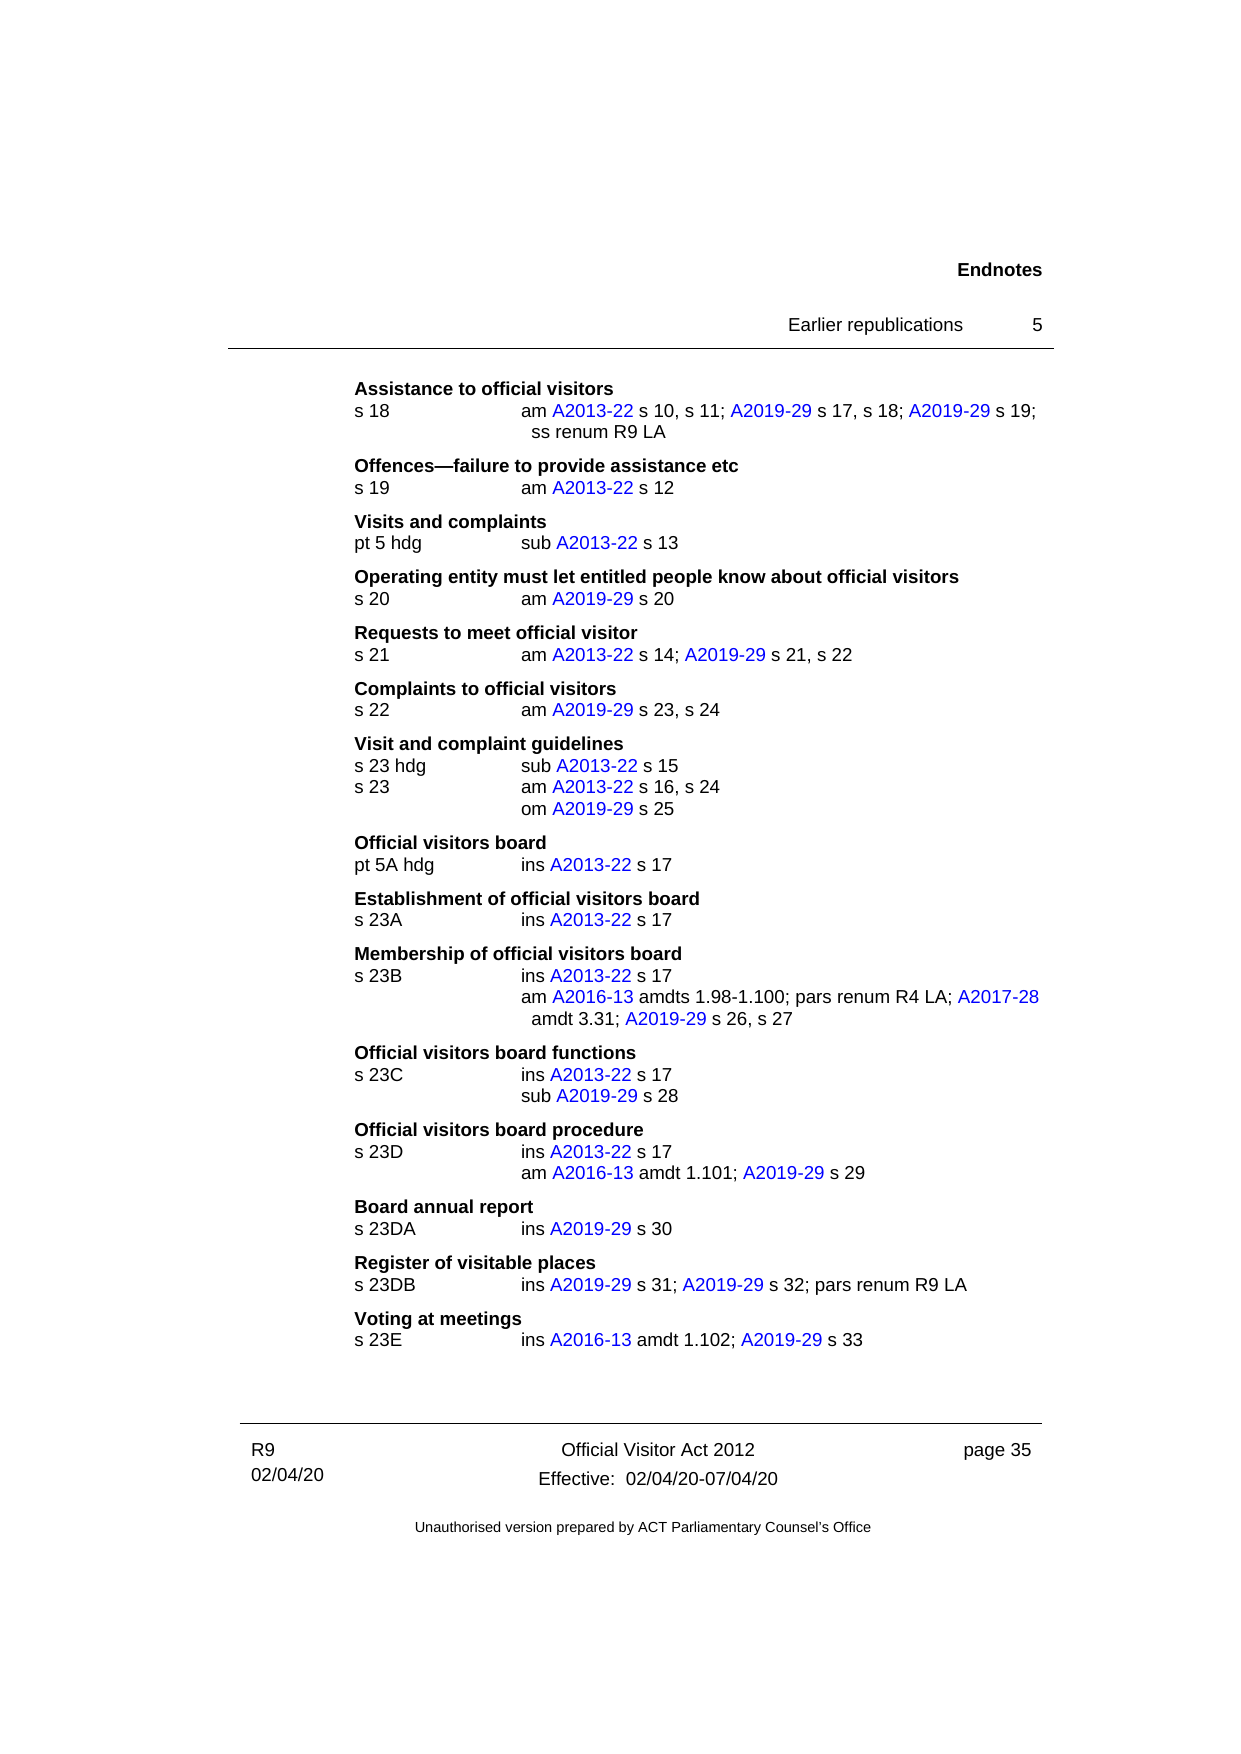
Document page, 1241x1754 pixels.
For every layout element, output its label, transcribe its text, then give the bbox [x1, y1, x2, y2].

text am A2016-13 amdts 1.98-1.100; pars renum R4 LA; A2017-28 amdt 3.31; A2019-29 s 26, s 27 [354, 986, 1042, 1029]
text Official visitors board [354, 832, 1042, 853]
text s 21 am A2013-22 s 14; A2019-29 s 21, s 22 [354, 643, 1042, 665]
text Visit and complaint guidelines [354, 733, 1042, 755]
text Board annual report [354, 1196, 1042, 1218]
text pt 5A hdg ins A2013-22 s 17 [354, 853, 1042, 875]
text Assistance to official visitors [354, 378, 1042, 399]
text om A2019-29 s 25 [354, 798, 1042, 819]
text Operating entity must let entitled people know about official visitors [354, 566, 1042, 588]
text am A2016-13 amdt 1.101; A2019-29 s 29 [354, 1162, 1042, 1184]
text Official visitors board functions [354, 1042, 1042, 1063]
text Requests to meet official visitor [354, 622, 1042, 643]
text s 23D ins A2013-22 s 17 [354, 1141, 1042, 1162]
text Voting at meetings [354, 1307, 1042, 1329]
text Register of visitable places [354, 1252, 1042, 1273]
text s 18 am A2013-22 s 10, s 11; A2019-29 s 17, s 18; A2019-29 s 19; ss renum R9 LA [354, 399, 1042, 442]
text s 23DA ins A2019-29 s 30 [354, 1218, 1042, 1239]
text pt 5 hdg sub A2013-22 s 13 [354, 532, 1042, 554]
text s 19 am A2013-22 s 12 [354, 477, 1042, 498]
text Complaints to official visitors [354, 677, 1042, 699]
text sub A2019-29 s 28 [354, 1085, 1042, 1107]
text s 23B ins A2013-22 s 17 [354, 965, 1042, 986]
text s 23E ins A2016-13 amdt 1.102; A2019-29 s 33 [354, 1329, 1042, 1351]
text s 23 hdg sub A2013-22 s 15 [354, 755, 1042, 776]
text Visits and complaints [354, 511, 1042, 532]
text s 23DB ins A2019-29 s 31; A2019-29 s 32; pars renum R9 LA [354, 1273, 1042, 1295]
text Offences—failure to provide assistance etc [354, 455, 1042, 477]
text s 22 am A2019-29 s 23, s 24 [354, 699, 1042, 721]
text s 23C ins A2013-22 s 17 [354, 1063, 1042, 1085]
text Membership of official visitors board [354, 943, 1042, 965]
text s 23A ins A2013-22 s 17 [354, 909, 1042, 931]
text s 20 am A2019-29 s 20 [354, 588, 1042, 609]
text s 23 am A2013-22 s 16, s 24 [354, 776, 1042, 798]
text Establishment of official visitors board [354, 887, 1042, 909]
text Official visitors board procedure [354, 1119, 1042, 1141]
